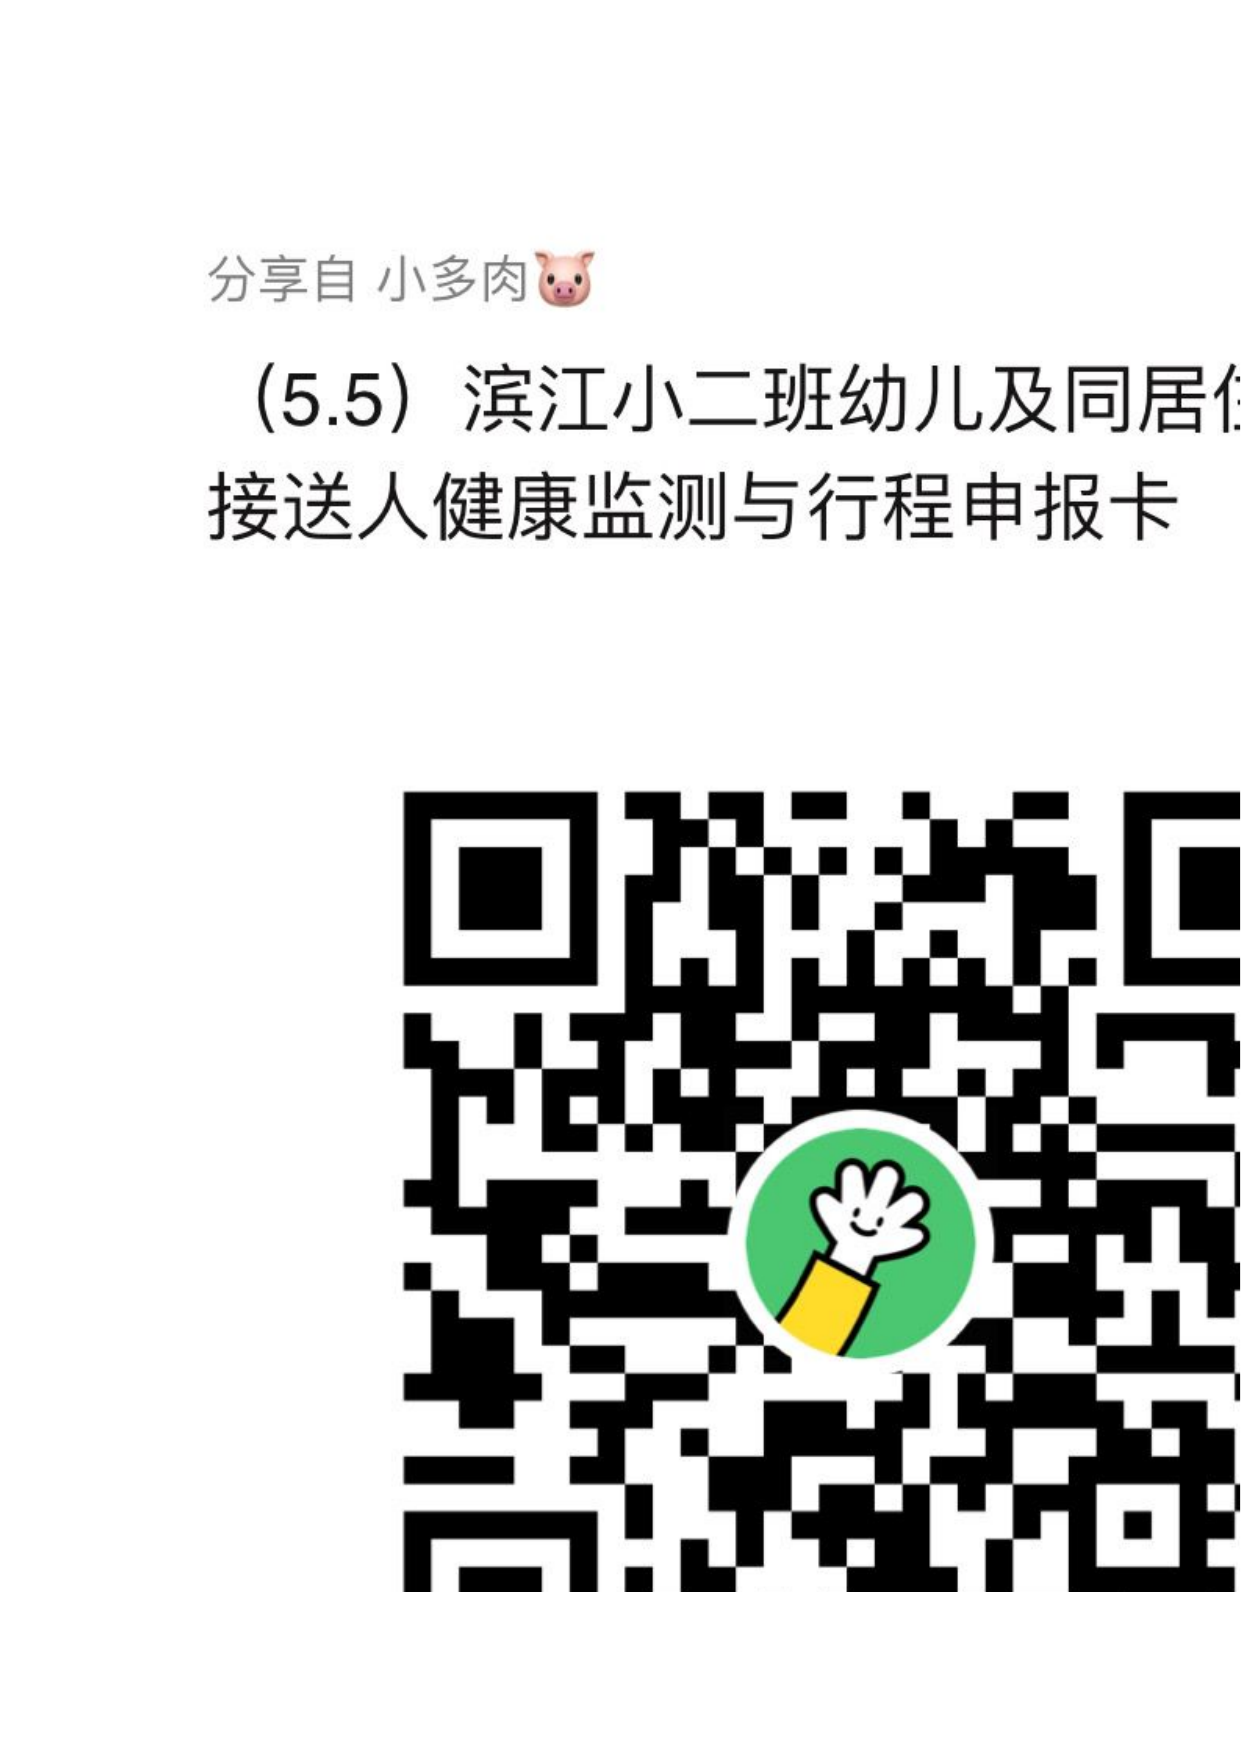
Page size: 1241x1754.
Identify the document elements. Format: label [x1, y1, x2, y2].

picture [129, 162, 1241, 1592]
